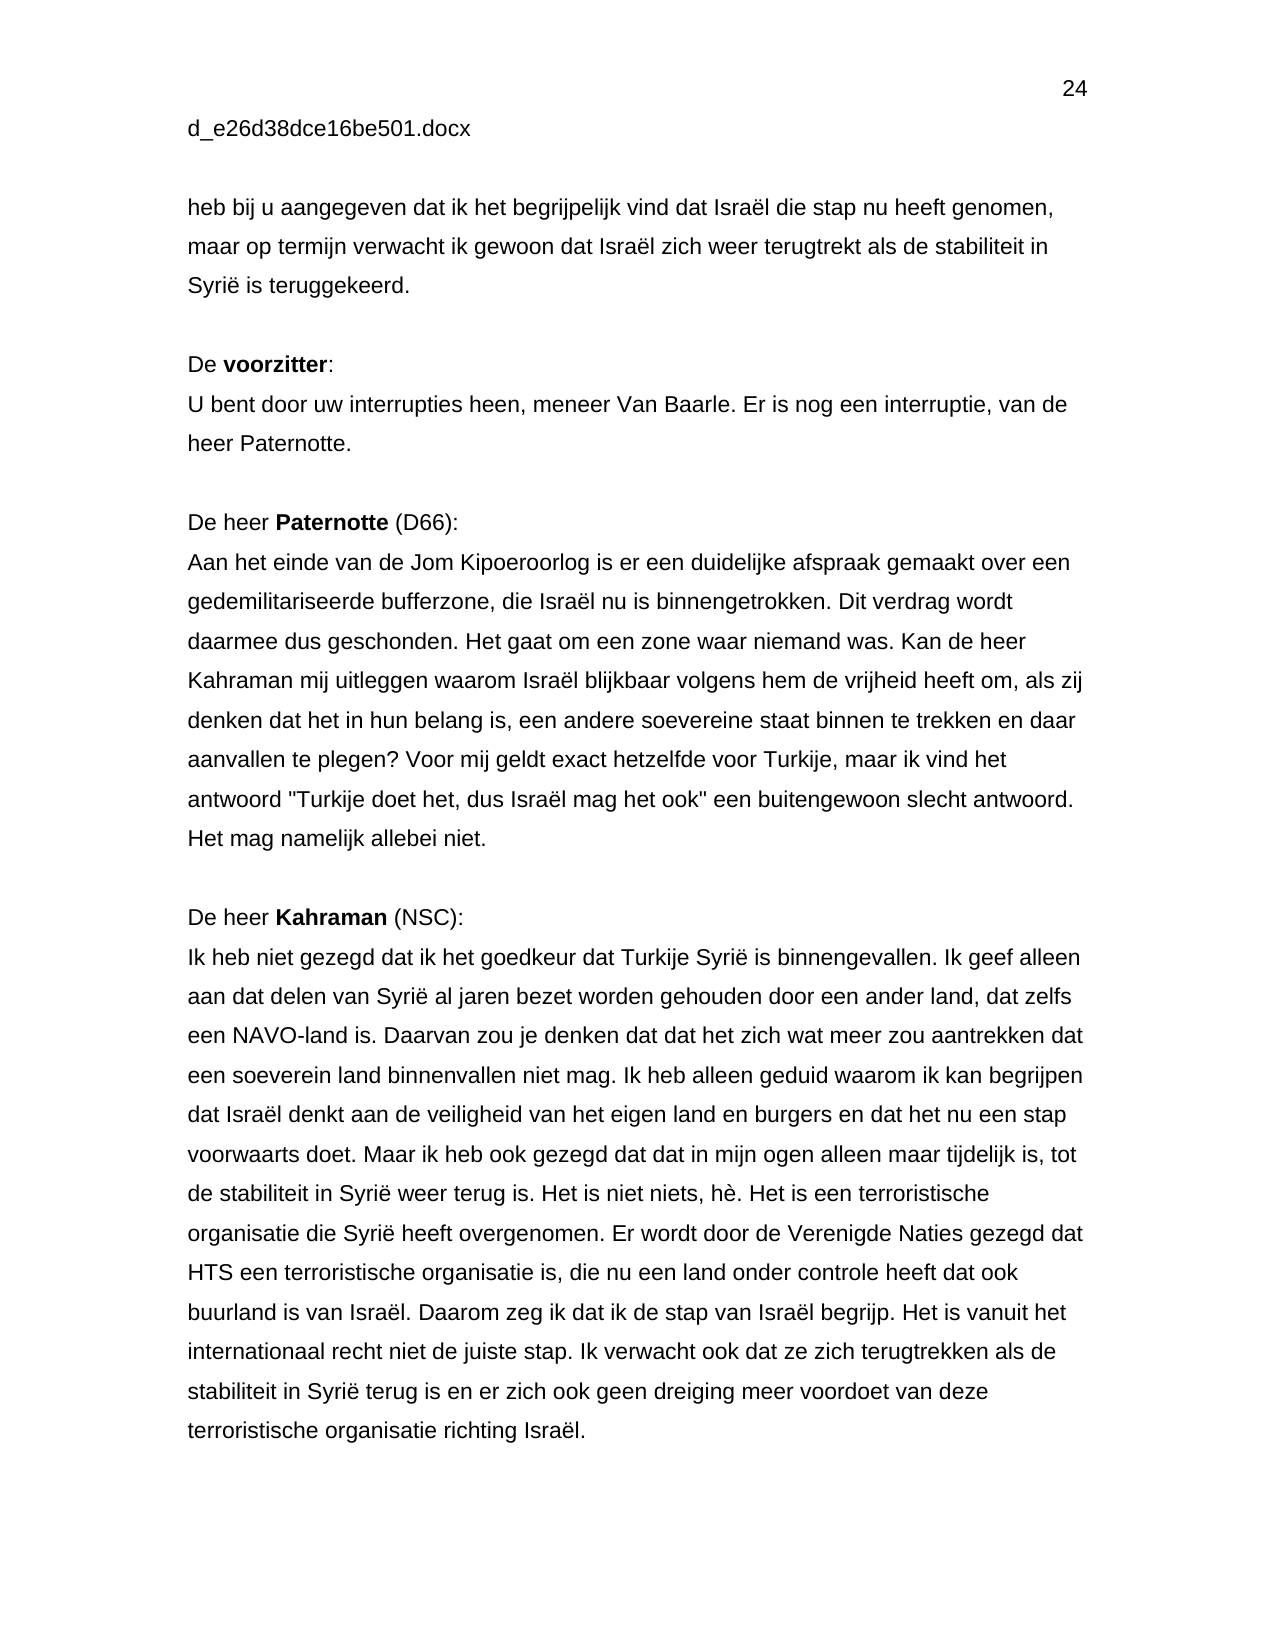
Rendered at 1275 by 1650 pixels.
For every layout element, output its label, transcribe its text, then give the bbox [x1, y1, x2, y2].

text De heer Paternotte (D66): [187, 509, 1087, 536]
text Aan het einde van de Jom Kipoeroorlog is er een duidelijke afspraak gemaakt over een gedemilitariseerde bufferzone, die Israël nu is binnengetrokken. Dit verdrag wordt daarmee dus geschonden. Het gaat om een zone waar niemand was. Kan de heer Kahraman mij uitleggen waarom Israël blijkbaar volgens hem de vrijheid heeft om, als zij denken dat het in hun belang is, een andere soevereine staat binnen te trekken en daar aanvallen te plegen? Voor mij geldt exact hetzelfde voor Turkije, maar ik vind het antwoord "Turkije doet het, dus Israël mag het ook" een buitengewoon slecht antwoord. Het mag namelijk allebei niet. [187, 549, 1087, 851]
text Ik heb niet gezegd dat ik het goedkeur dat Turkije Syrië is binnengevallen. Ik geef alleen aan dat delen van Syrië al jaren bezet worden gehouden door een ander land, dat zelfs een NAVO-land is. Daarvan zou je denken dat dat het zich wat meer zou aantrekken dat een soeverein land binnenvallen niet mag. Ik heb alleen geduid waarom ik kan begrijpen dat Israël denkt aan de veiligheid van het eigen land en burgers en dat het nu een stap voorwaarts doet. Maar ik heb ook gezegd dat dat in mijn ogen alleen maar tijdelijk is, tot de stabiliteit in Syrië weer terug is. Het is niet niets, hè. Het is een terroristische organisatie die Syrië heeft overgenomen. Er wordt door de Verenigde Naties gezegd dat HTS een terroristische organisatie is, die nu een land onder controle heeft dat ook buurland is van Israël. Daarom zeg ik dat ik de stap van Israël begrijp. Het is vanuit het internationaal recht niet de juiste stap. Ik verwacht ook dat ze zich terugtrekken als de stabiliteit in Syrië terug is en er zich ook geen dreiging meer voordoet van deze terroristische organisatie richting Israël. [187, 943, 1087, 1444]
text De voorzitter: [187, 351, 1087, 378]
text De heer Kahraman (NSC): [187, 904, 1087, 930]
text U bent door uw interrupties heen, meneer Van Baarle. Er is nog een interruptie, van de heer Paternotte. [187, 391, 1087, 457]
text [187, 193, 1087, 299]
